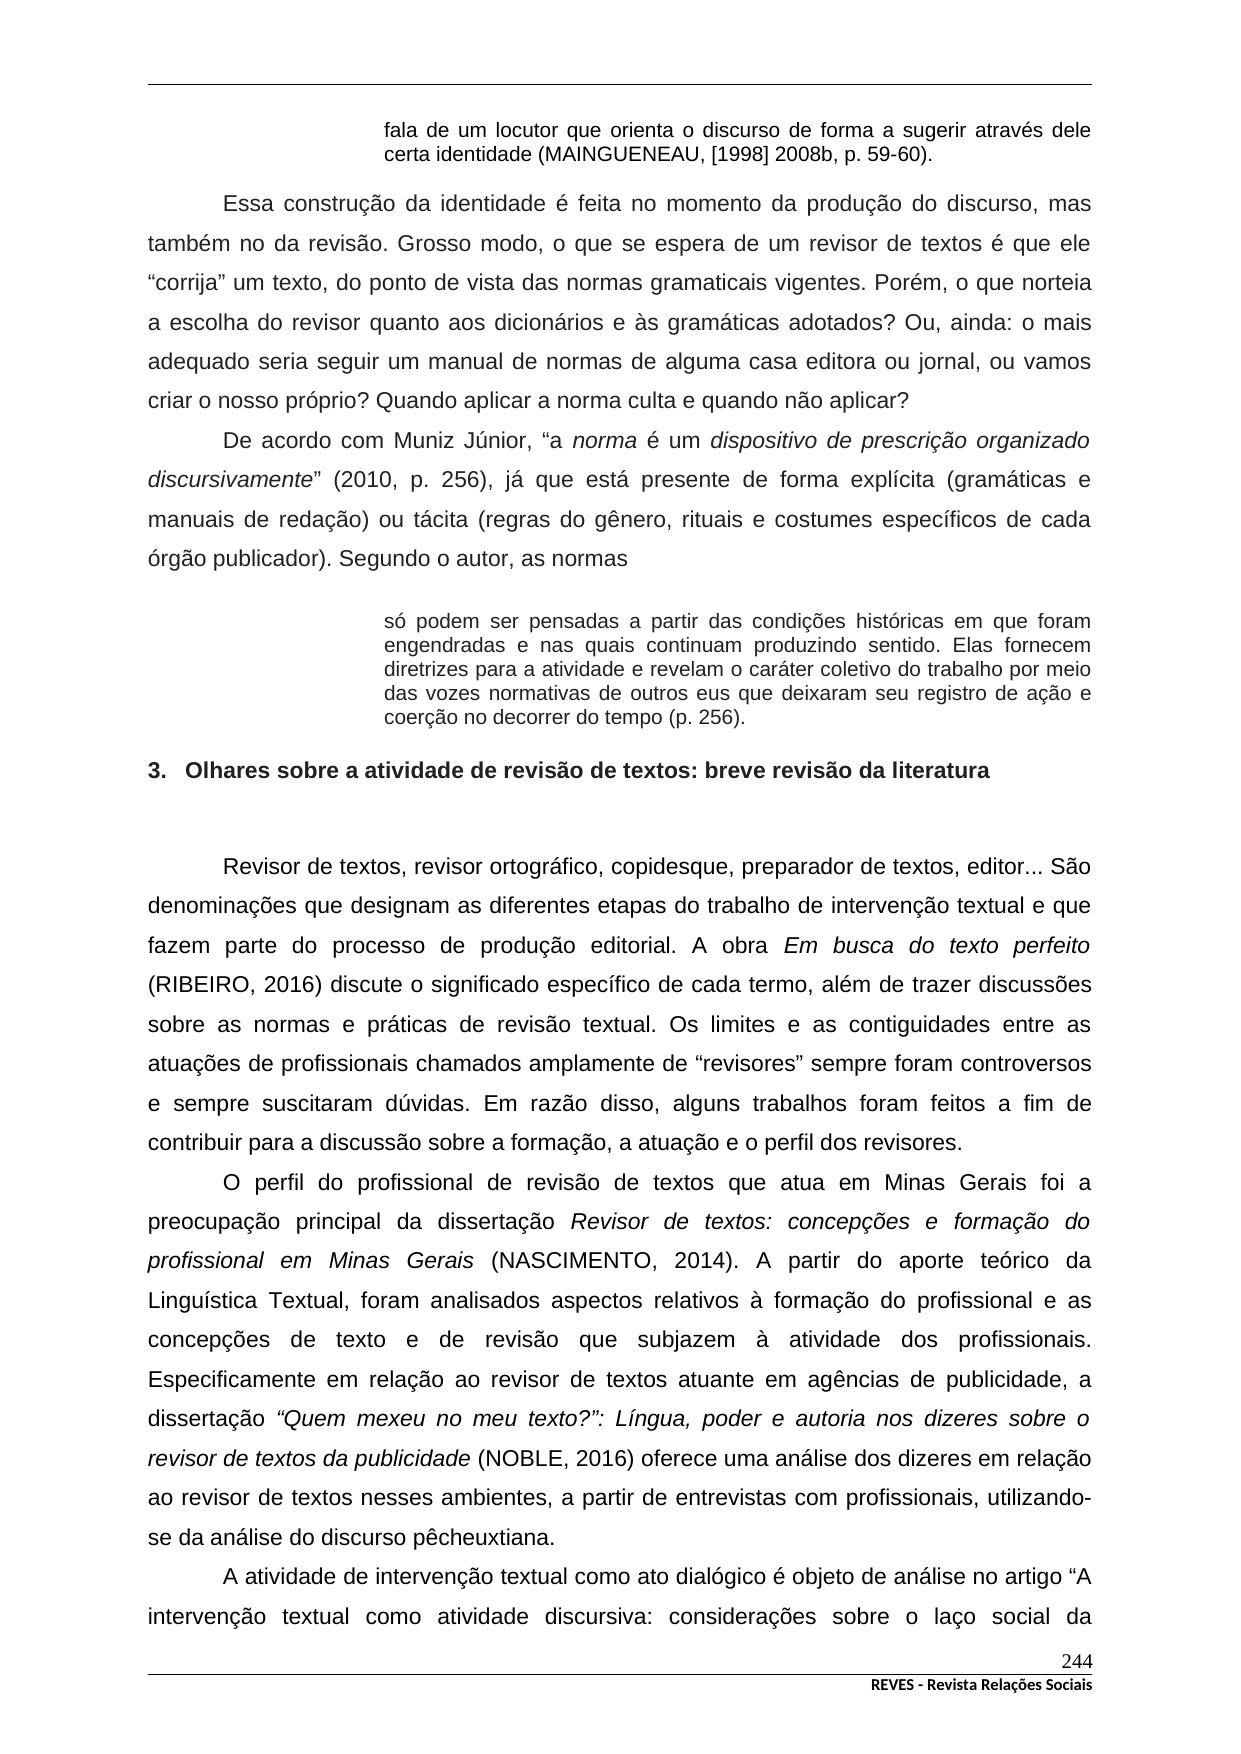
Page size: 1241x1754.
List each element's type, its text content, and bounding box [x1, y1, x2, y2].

list Olhares sobre a atividade de revisão de textos: breve revisão da literatura [148, 757, 1092, 783]
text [148, 1563, 1092, 1629]
text Revisor de textos, revisor ortográfico, copidesque, preparador de textos, editor... São denominações que designam as diferentes etapas do trabalho de intervenção textual e que fazem parte do processo de produção editorial. A obra Em busca do texto perfeito (RIBEIRO, 2016) discute o significado específico de cada termo, além de trazer discussões sobre as normas e práticas de revisão textual. Os limites e as contiguidades entre as atuações de profissionais chamados amplamente de “revisores” sempre foram controversos e sempre suscitaram dúvidas. Em razão disso, alguns trabalhos foram feitos a fim de contribuir para a discussão sobre a formação, a atuação e o perfil dos revisores. [148, 853, 1092, 1155]
text O perfil do profissional de revisão de textos que atua em Minas Gerais foi a preocupação principal da dissertação Revisor de textos: concepções e formação do profissional em Minas Gerais (NASCIMENTO, 2014). A partir do aporte teórico da Linguística Textual, foram analisados aspectos relativos à formação do profissional e as concepções de texto e de revisão que subjazem à atividade dos profissionais. Especificamente em relação ao revisor de textos atuante em agências de publicidade, a dissertação “Quem mexeu no meu texto?”: Língua, poder e autoria nos dizeres sobre o revisor de textos da publicidade (NOBLE, 2016) oferece uma análise dos dizeres em relação ao revisor de textos nesses ambientes, a partir de entrevistas com profissionais, utilizando-se da análise do discurso pêcheuxtiana. [148, 1168, 1092, 1550]
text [384, 118, 1092, 166]
text De acordo com Muniz Júnior, “a norma é um dispositivo de prescrição organizado discursivamente” (2010, p. 256), já que está presente de forma explícita (gramáticas e manuais de redação) ou tácita (regras do gênero, rituais e costumes específicos de cada órgão publicador). Segundo o autor, as normas [148, 427, 1092, 572]
text Essa construção da identidade é feita no momento da produção do discurso, mas também no da revisão. Grosso modo, o que se espera de um revisor de textos é que ele “corrija” um texto, do ponto de vista das normas gramaticais vigentes. Porém, o que norteia a escolha do revisor quanto aos dicionários e às gramáticas adotados? Ou, ainda: o mais adequado seria seguir um manual de normas de alguma casa editora ou jornal, ou vamos criar o nosso próprio? Quando aplicar a norma culta e quando não aplicar? [148, 190, 1092, 414]
text só podem ser pensadas a partir das condições históricas em que foram engendradas e nas quais continuam produzindo sentido. Elas fornecem diretrizes para a atividade e revelam o caráter coletivo do trabalho por meio das vozes normativas de outros eus que deixaram seu registro de ação e coerção no decorrer do tempo (p. 256). [384, 609, 1092, 728]
